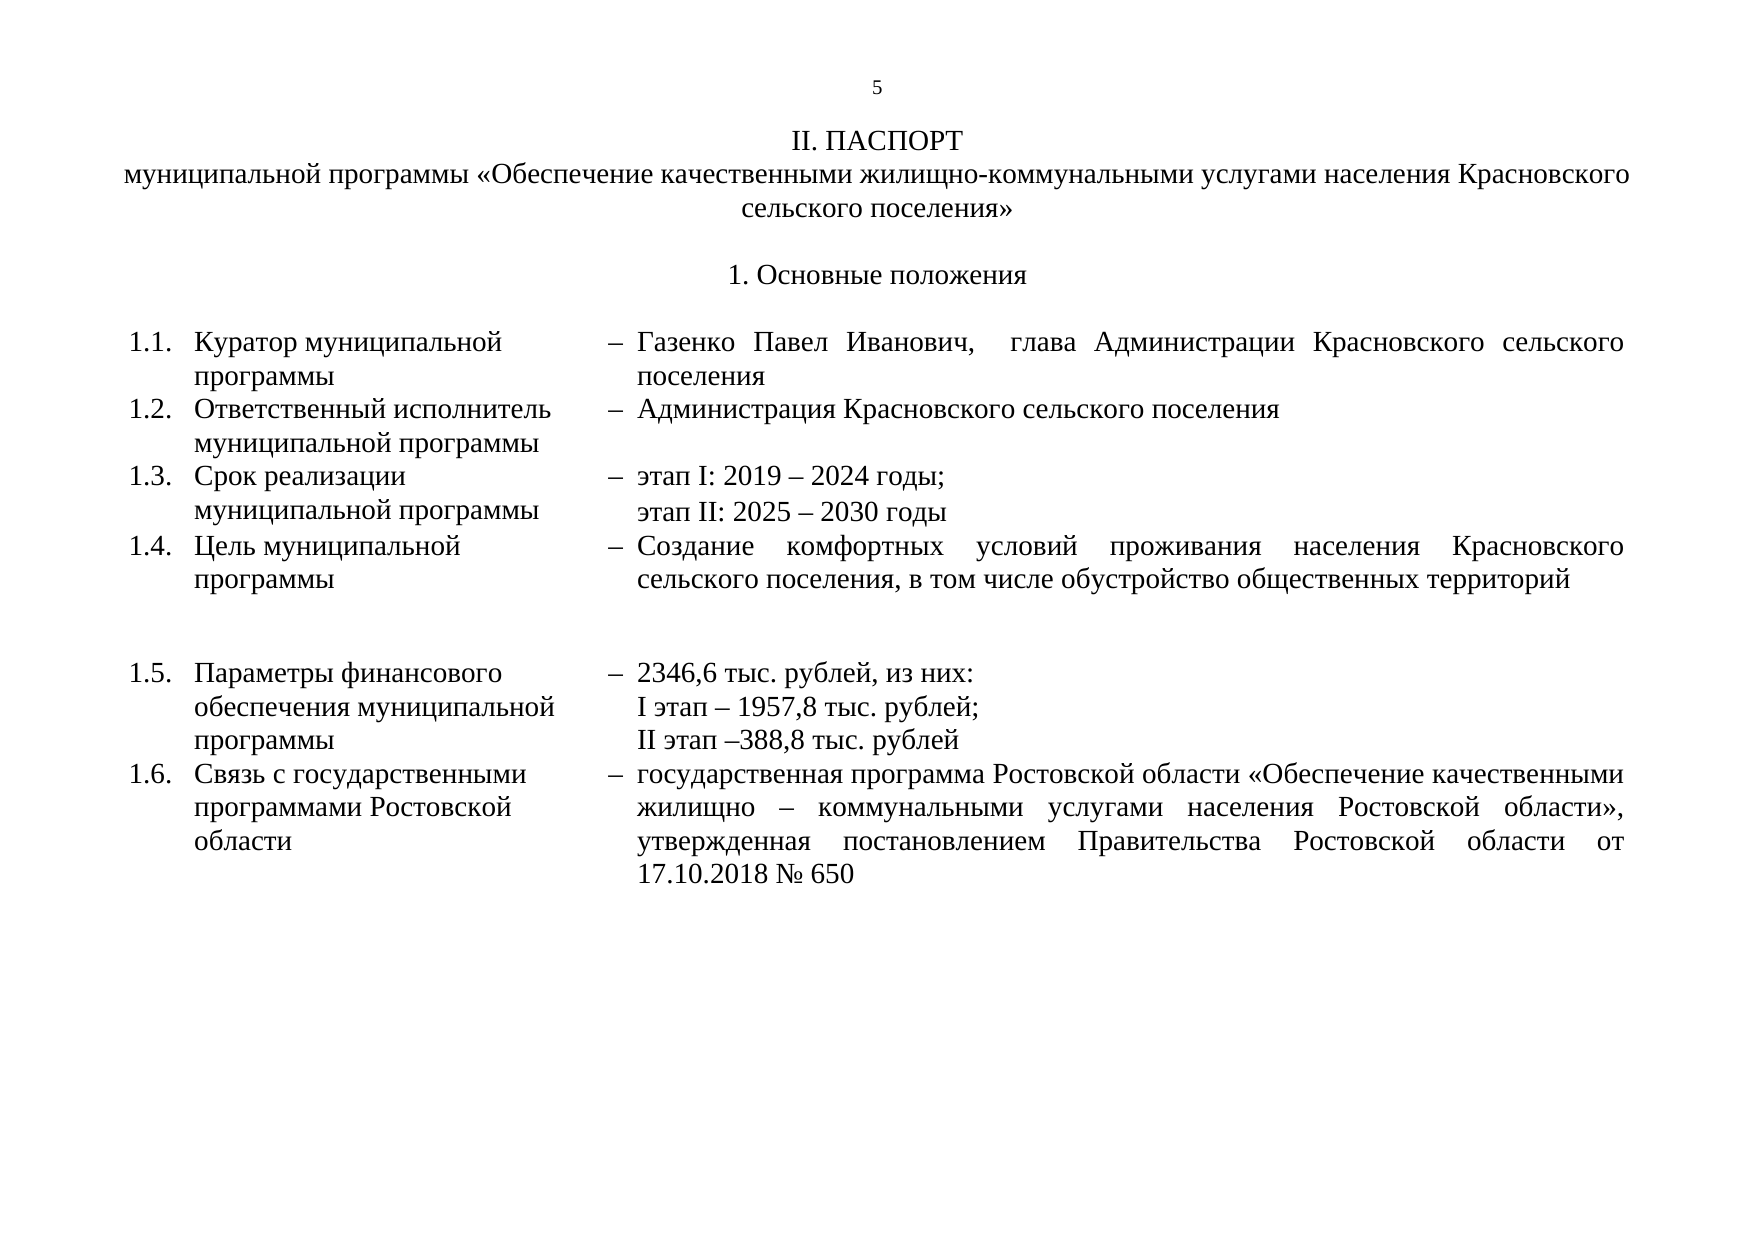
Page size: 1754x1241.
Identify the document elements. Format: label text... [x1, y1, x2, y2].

table_cell Параметры финансового обеспечения муниципальной программы [188, 655, 600, 756]
table_cell 1.5. [112, 655, 188, 756]
table_cell 2346,6 тыс. рублей, из них: I этап – 1957,8 тыс. рублей; II этап –388,8 тыс. рублей [631, 655, 1631, 756]
table_cell – [600, 459, 631, 528]
table_cell Связь с государственными программами Ростовской области [188, 756, 600, 890]
table_cell Администрация Красновского сельского поселения [631, 391, 1631, 458]
table_cell – [600, 655, 631, 756]
table_header – [600, 324, 631, 391]
table_header 1.1. [112, 324, 188, 391]
table_cell 1.6. [112, 756, 188, 890]
table_cell Создание комфортных условий проживания населения Красновского сельского поселения, в том числе обустройство общественных территорий [631, 528, 1631, 655]
table_cell Срок реализации муниципальной программы [188, 459, 600, 528]
table_cell Цель муниципальной программы [188, 528, 600, 655]
table_cell государственная программа Ростовской области «Обеспечение качественными жилищно – коммунальными услугами населения Ростовской области», утвержденная постановлением Правительства Ростовской области от 17.10.2018 № 650 [631, 756, 1631, 890]
table_header Куратор муниципальной программы [188, 324, 600, 391]
table_cell – [600, 756, 631, 890]
text II. Паспорт [118, 123, 1636, 157]
table_cell – [600, 391, 631, 458]
table_header Газенко Павел Иванович, глава Администрации Красновского сельского поселения [631, 324, 1631, 391]
text 1. Основные положения [118, 257, 1636, 291]
table_cell – [600, 528, 631, 655]
table_cell Ответственный исполнитель муниципальной программы [188, 391, 600, 458]
table_cell 1.2. [112, 391, 188, 458]
table_cell этап I: 2019 – 2024 годы; этап II: 2025 – 2030 годы [631, 459, 1631, 528]
text муниципальной программы «Обеспечение качественными жилищно-коммунальными услугами населения Красновского сельского поселения» [118, 157, 1636, 224]
table_cell 1.4. [112, 528, 188, 655]
table_cell 1.3. [112, 459, 188, 528]
